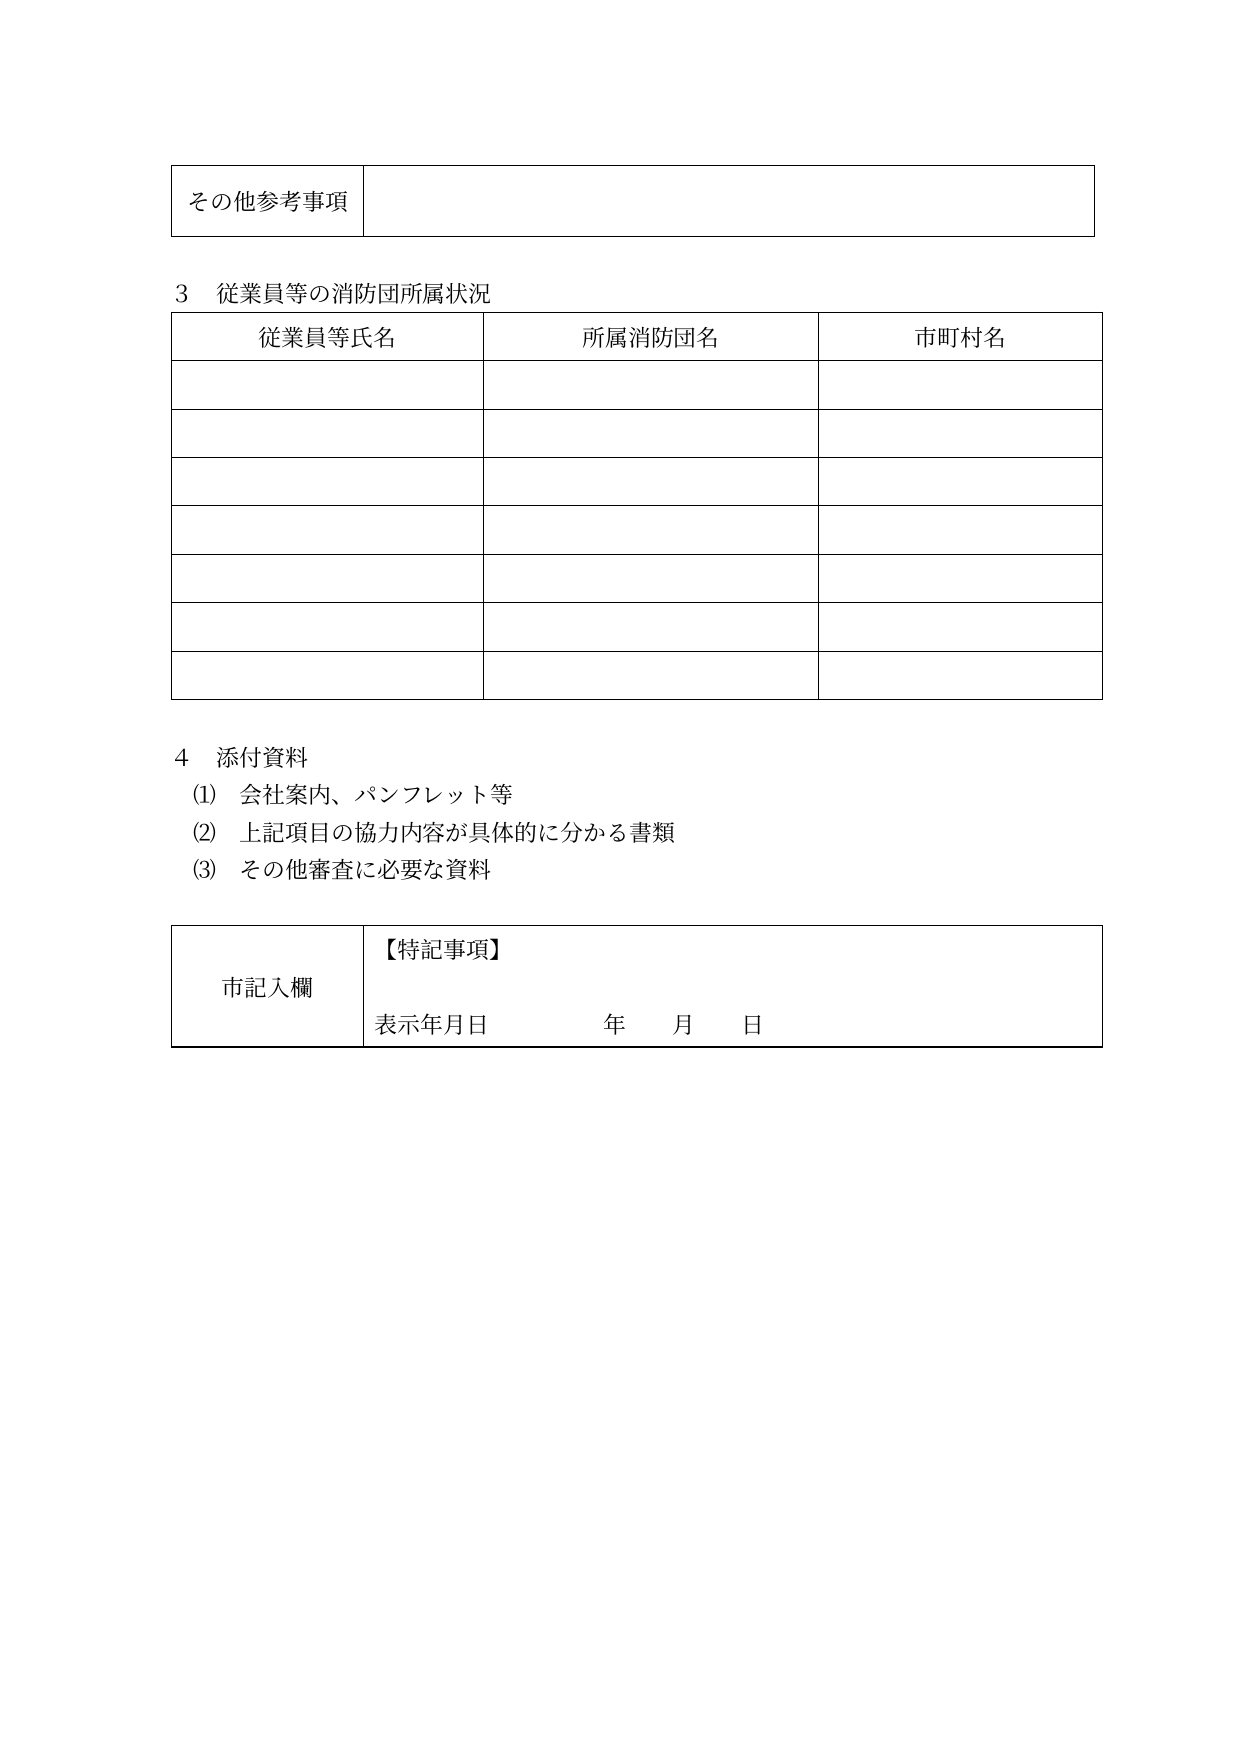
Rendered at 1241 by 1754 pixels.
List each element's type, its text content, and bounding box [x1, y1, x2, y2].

table_cell [484, 555, 818, 602]
table_cell [819, 555, 1102, 602]
table_cell [819, 361, 1102, 408]
text ⑴ 会社案内、パンフレット等 [148, 775, 1092, 813]
text ⑵ 上記項目の協力内容が具体的に分かる書類 [148, 813, 1092, 850]
table_cell [172, 361, 483, 408]
table_cell [172, 506, 483, 554]
table_header 【特記事項】 表示年月日 年 月 日 [364, 926, 1102, 1046]
table_cell [484, 361, 818, 408]
table_cell [172, 603, 483, 651]
text ⑶ その他審査に必要な資料 [148, 850, 1092, 888]
table_cell [484, 603, 818, 651]
table_cell [819, 410, 1102, 457]
table_cell [484, 410, 818, 457]
table_cell [172, 652, 483, 699]
table_cell [172, 458, 483, 505]
table_cell [172, 410, 483, 457]
table_cell [819, 458, 1102, 505]
table_cell [364, 166, 1094, 236]
table_cell [172, 555, 483, 602]
table_cell [819, 652, 1102, 699]
table_cell [484, 506, 818, 554]
table_header 市記入欄 [172, 926, 363, 1046]
text ３ 従業員等の消防団所属状況 [148, 274, 1092, 312]
table_cell [484, 458, 818, 505]
table_cell その他参考事項 [172, 166, 363, 236]
table_header 市町村名 [819, 313, 1102, 360]
text ４ 添付資料 [148, 738, 1092, 775]
table_cell [819, 603, 1102, 651]
table_cell [484, 652, 818, 699]
table_header 従業員等氏名 [172, 313, 483, 360]
table_header 所属消防団名 [484, 313, 818, 360]
table_cell [819, 506, 1102, 554]
